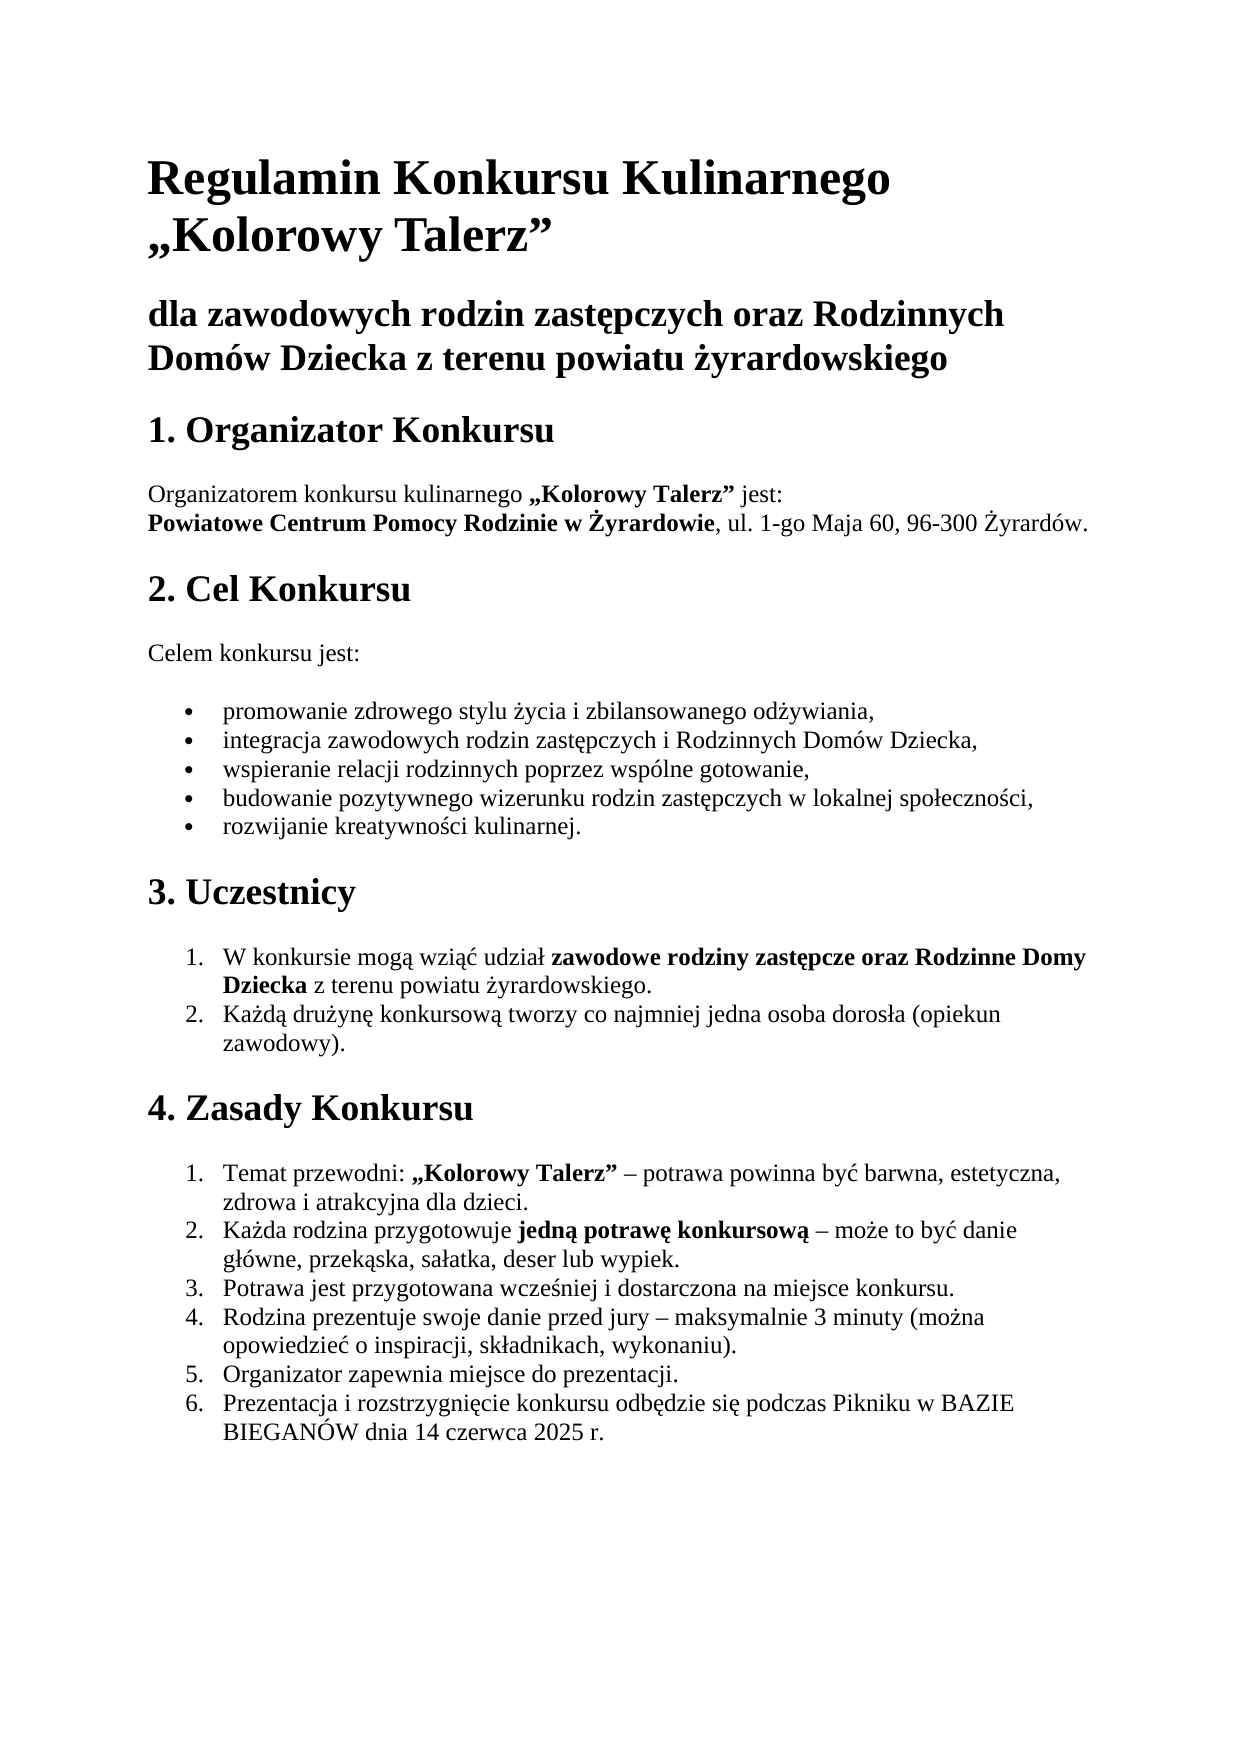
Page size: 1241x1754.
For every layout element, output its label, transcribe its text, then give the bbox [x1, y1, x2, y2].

list Rodzina prezentuje swoje danie przed jury – maksymalnie 3 minuty (można opowiedzieć o inspiracji, składnikach, wykonaniu). [185, 1302, 1093, 1359]
text Celem konkursu jest: [148, 638, 1093, 667]
list rozwijanie kreatywności kulinarnej. [185, 811, 1093, 840]
text 3. Uczestnicy [148, 869, 1093, 912]
text Regulamin Konkursu Kulinarnego „Kolorowy Talerz” [148, 148, 1093, 263]
list Organizator zapewnia miejsce do prezentacji. [185, 1359, 1093, 1388]
text 2. Cel Konkursu [148, 566, 1093, 609]
text dla zawodowych rodzin zastępczych oraz Rodzinnych Domów Dziecka z terenu powiatu żyrardowskiego [148, 292, 1093, 378]
list Prezentacja i rozstrzygnięcie konkursu odbędzie się podczas Pikniku w BAZIE BIEGANÓW dnia 14 czerwca 2025 r. [185, 1388, 1093, 1446]
list Potrawa jest przygotowana wcześniej i dostarczona na miejsce konkursu. [185, 1273, 1093, 1302]
list budowanie pozytywnego wizerunku rodzin zastępczych w lokalnej społeczności, [185, 783, 1093, 811]
list promowanie zdrowego stylu życia i zbilansowanego odżywiania, [185, 696, 1093, 725]
list Temat przewodni: „Kolorowy Talerz” – potrawa powinna być barwna, estetyczna, zdrowa i atrakcyjna dla dzieci. [185, 1158, 1093, 1216]
list wspieranie relacji rodzinnych poprzez wspólne gotowanie, [185, 754, 1093, 783]
text 1. Organizator Konkursu [148, 407, 1093, 450]
list Każda rodzina przygotowuje jedną potrawę konkursową – może to być danie główne, przekąska, sałatka, deser lub wypiek. [185, 1216, 1093, 1273]
text 4. Zasady Konkursu [148, 1086, 1093, 1129]
list integracja zawodowych rodzin zastępczych i Rodzinnych Domów Dziecka, [185, 725, 1093, 754]
list Każdą drużynę konkursową tworzy co najmniej jedna osoba dorosła (opiekun zawodowy). [185, 999, 1093, 1057]
text Organizatorem konkursu kulinarnego „Kolorowy Talerz” jest: Powiatowe Centrum Pomocy Rodzinie w Żyrardowie, ul. 1-go Maja 60, 96-300 Żyrardów. [148, 479, 1093, 537]
list W konkursie mogą wziąć udział zawodowe rodziny zastępcze oraz Rodzinne Domy Dziecka z terenu powiatu żyrardowskiego. [185, 942, 1093, 999]
